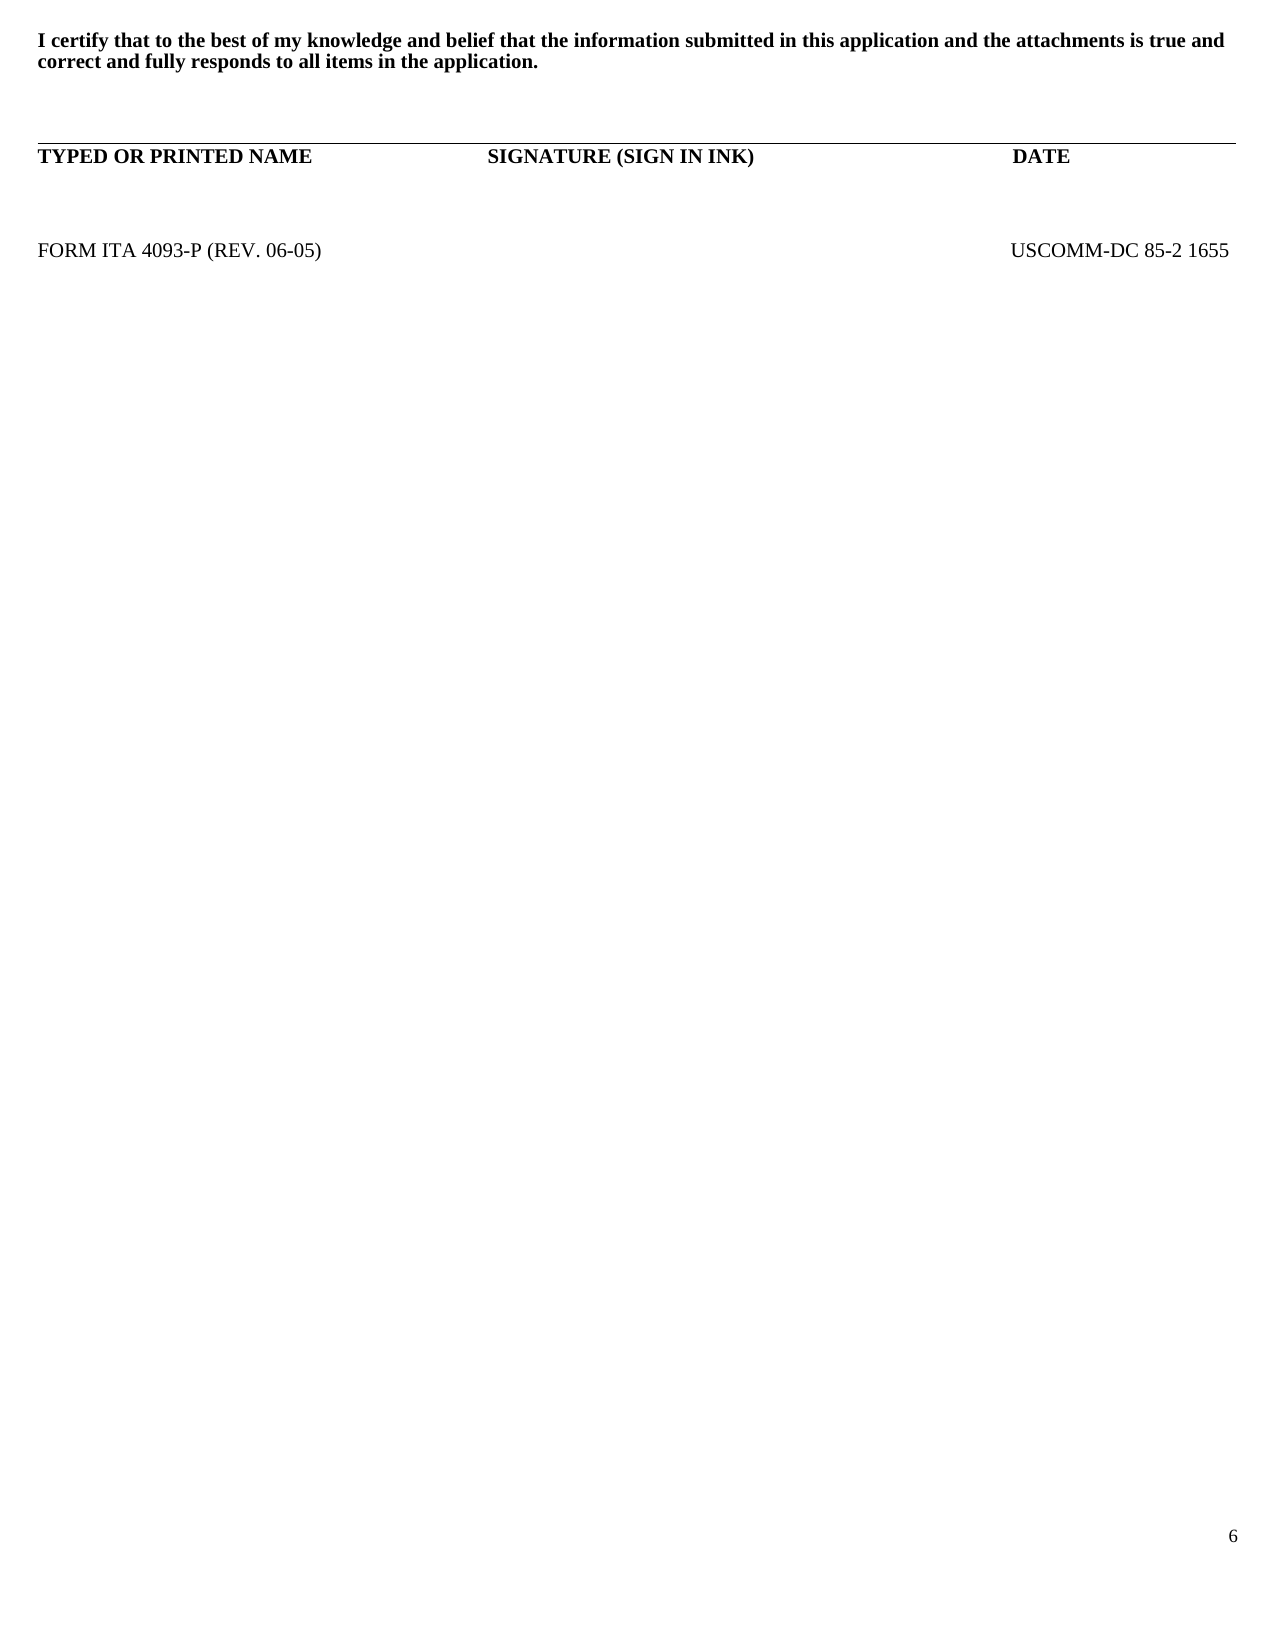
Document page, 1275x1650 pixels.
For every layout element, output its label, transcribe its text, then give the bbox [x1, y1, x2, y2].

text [37, 121, 1237, 168]
text FORM ITA 4093-P (REV. 06-05) USCOMM-DC 85-2 1655 [37, 240, 1237, 261]
text I certify that to the best of my knowledge and belief that the information submitted in this application and the attachments is true and correct and fully responds to all items in the application. [37, 30, 1237, 73]
